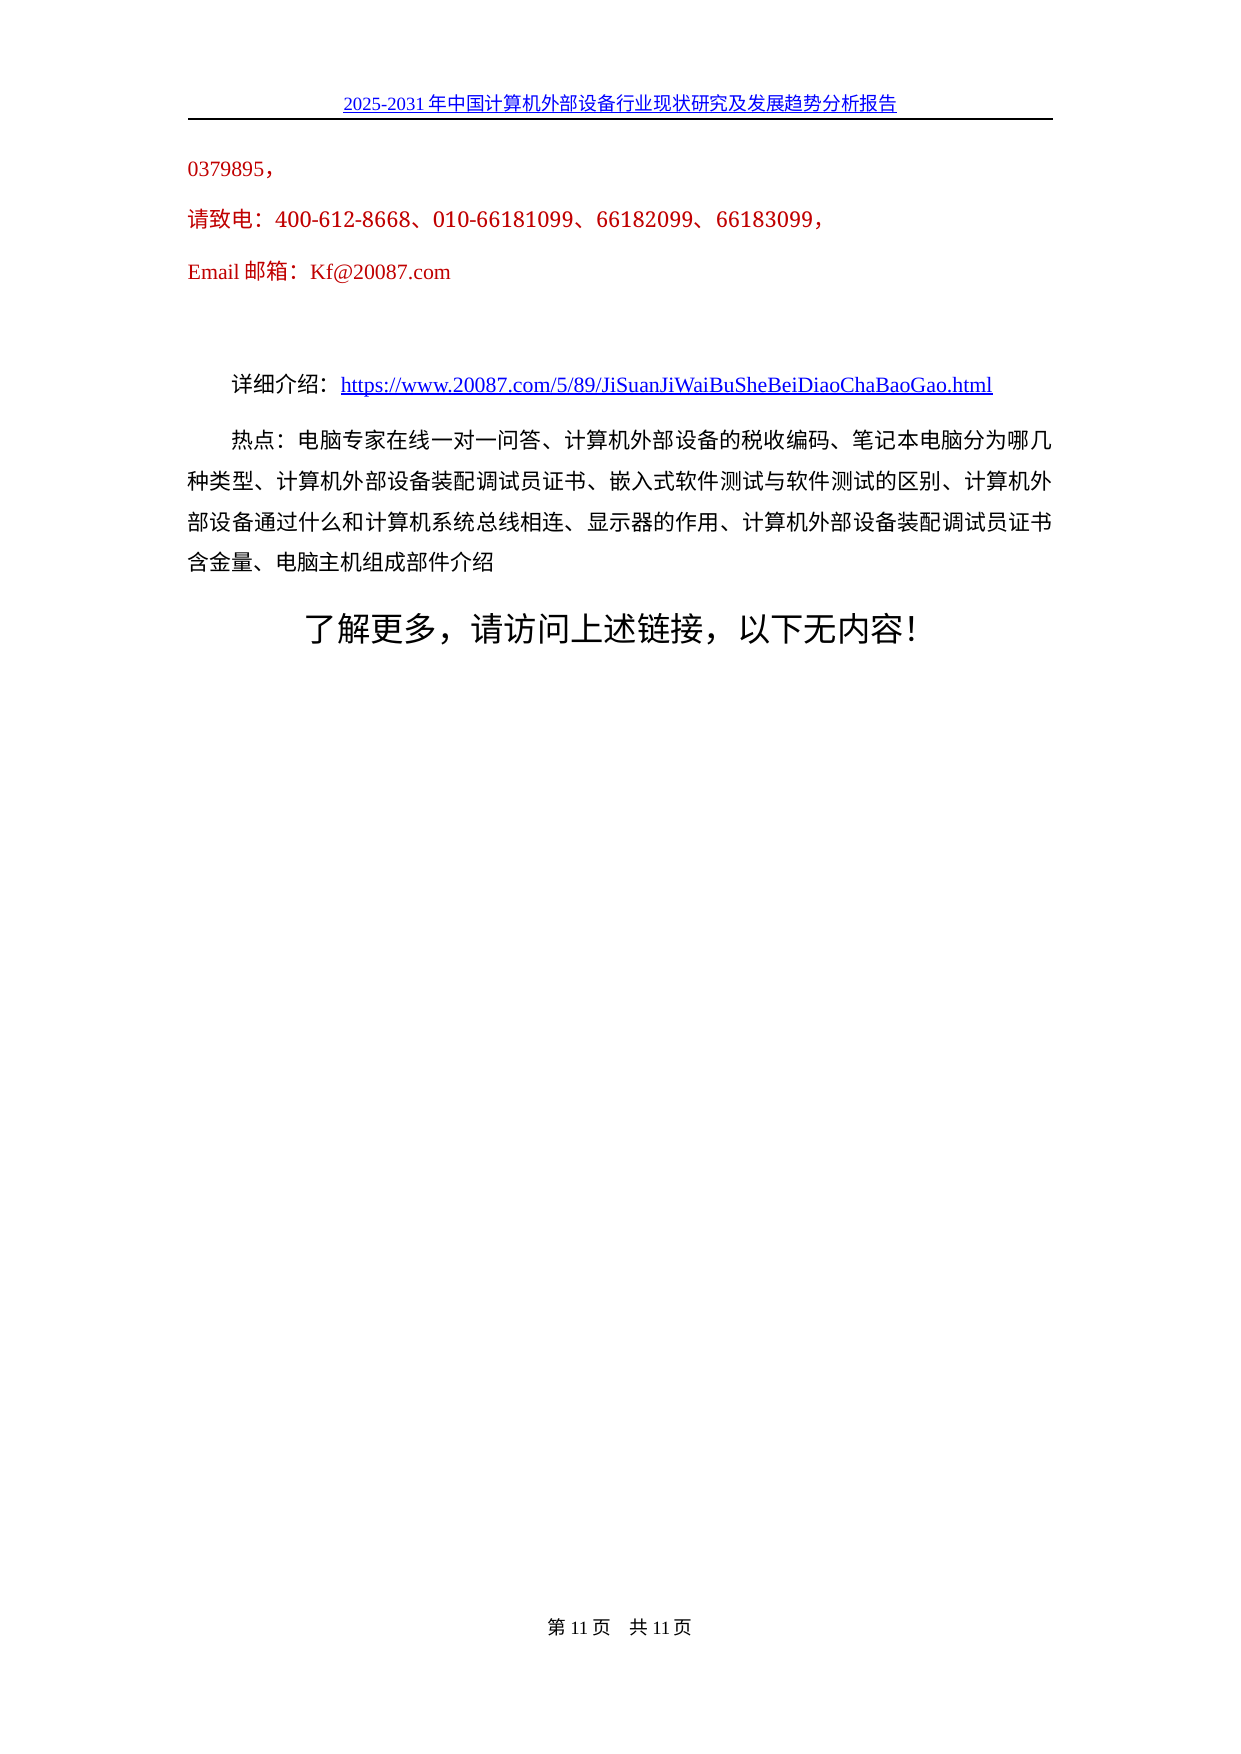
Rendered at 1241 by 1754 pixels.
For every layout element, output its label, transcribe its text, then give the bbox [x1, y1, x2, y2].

text Email邮箱：Kf@20087.com [187, 253, 1053, 286]
text 请致电：400-612-8668、010-66181099、66182099、66183099， [187, 202, 1053, 234]
title 了解更多，请访问上述链接，以下无内容！ [187, 595, 1053, 660]
text 详细介绍：https://www.20087.com/5/89/JiSuanJiWaiBuSheBeiDiaoChaBaoGao.html [187, 366, 1053, 399]
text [187, 150, 1053, 183]
text 热点：电脑专家在线一对一问答、计算机外部设备的税收编码、笔记本电脑分为哪几种类型、计算机外部设备装配调试员证书、嵌入式软件测试与软件测试的区别、计算机外部设备通过什么和计算机系统总线相连、显示器的作用、计算机外部设备装配调试员证书含金量、电脑主机组成部件介绍 [187, 423, 1053, 577]
